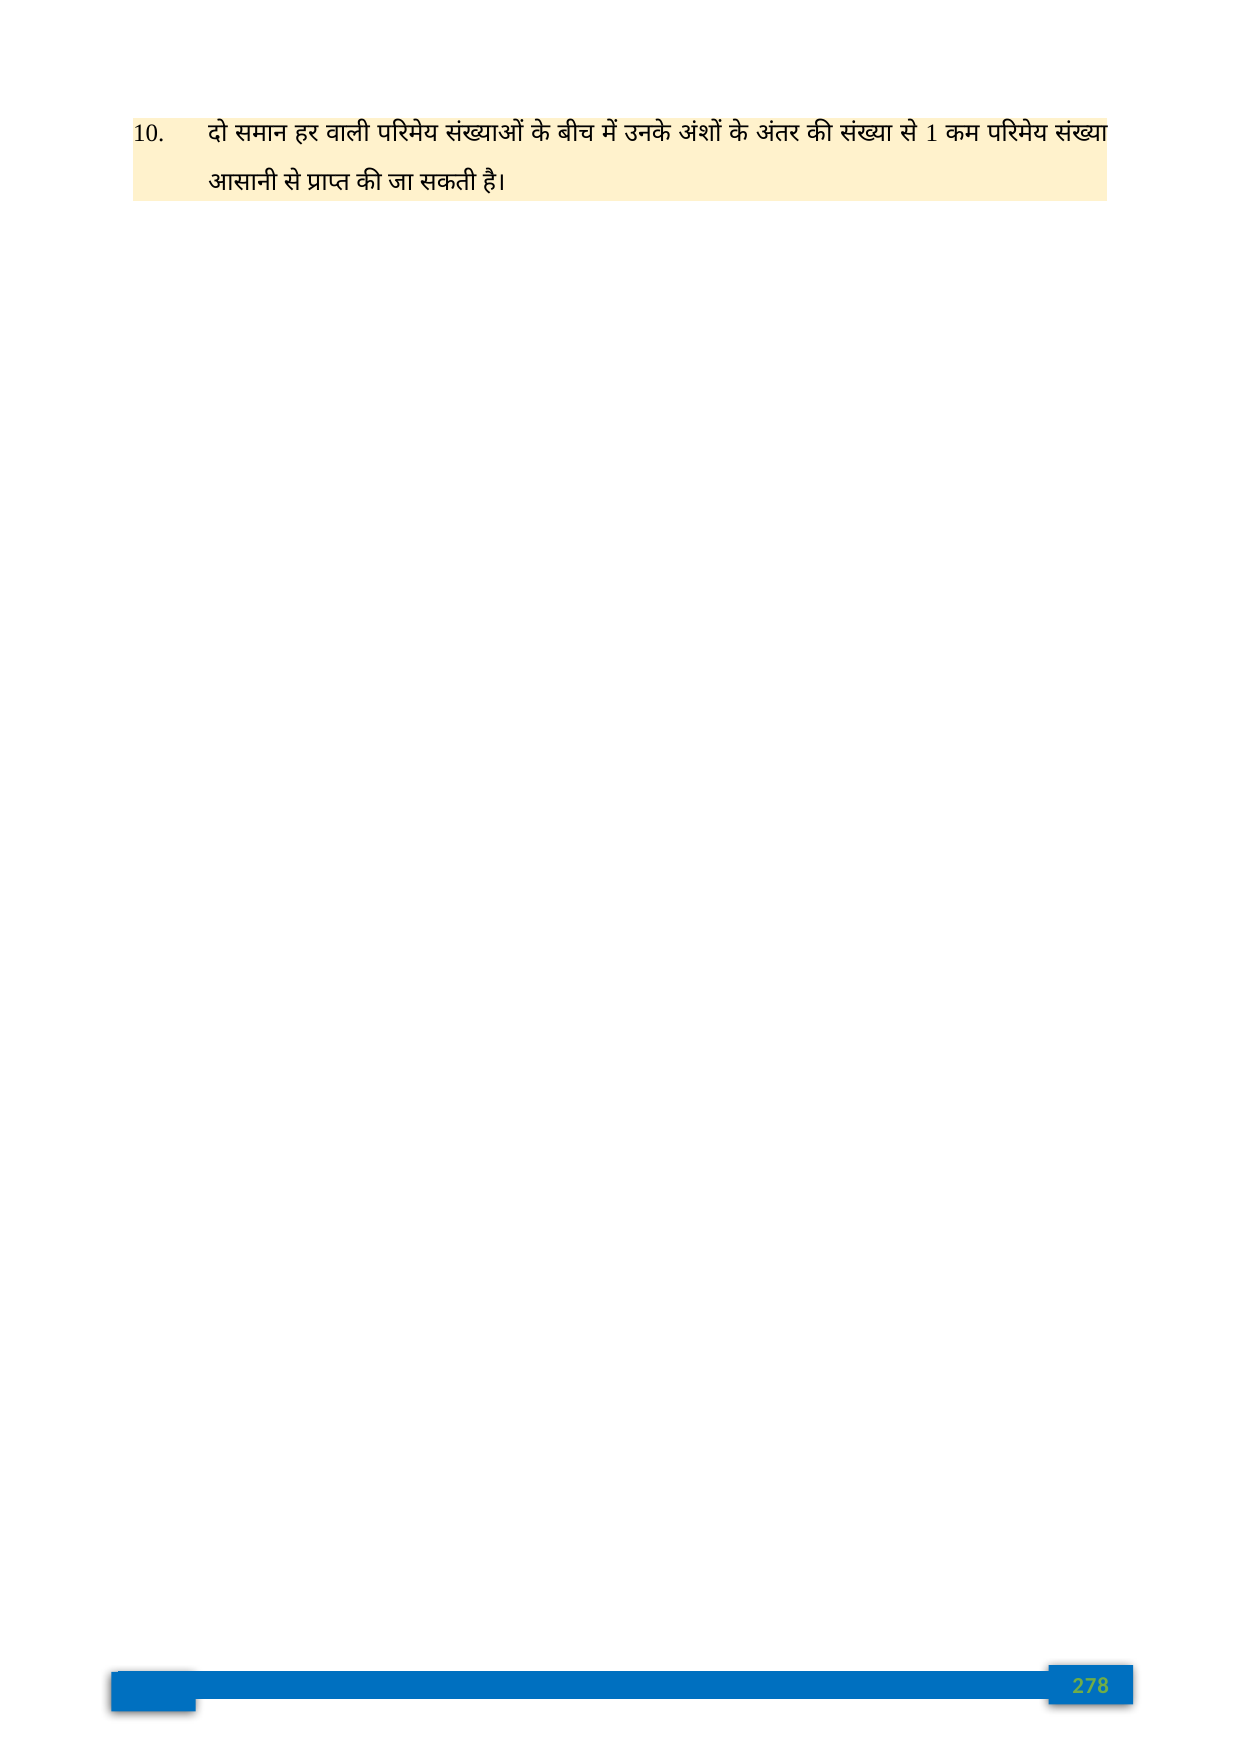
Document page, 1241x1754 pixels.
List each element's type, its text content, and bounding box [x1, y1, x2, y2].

text 10. दो समान हर वाली परिमेय संख्याओं के बीच में उनके अंशों के अंतर की संख्या से 1 कम परिमेय संख्या आसानी से प्राप्त की जा सकती है। [133, 118, 1107, 201]
